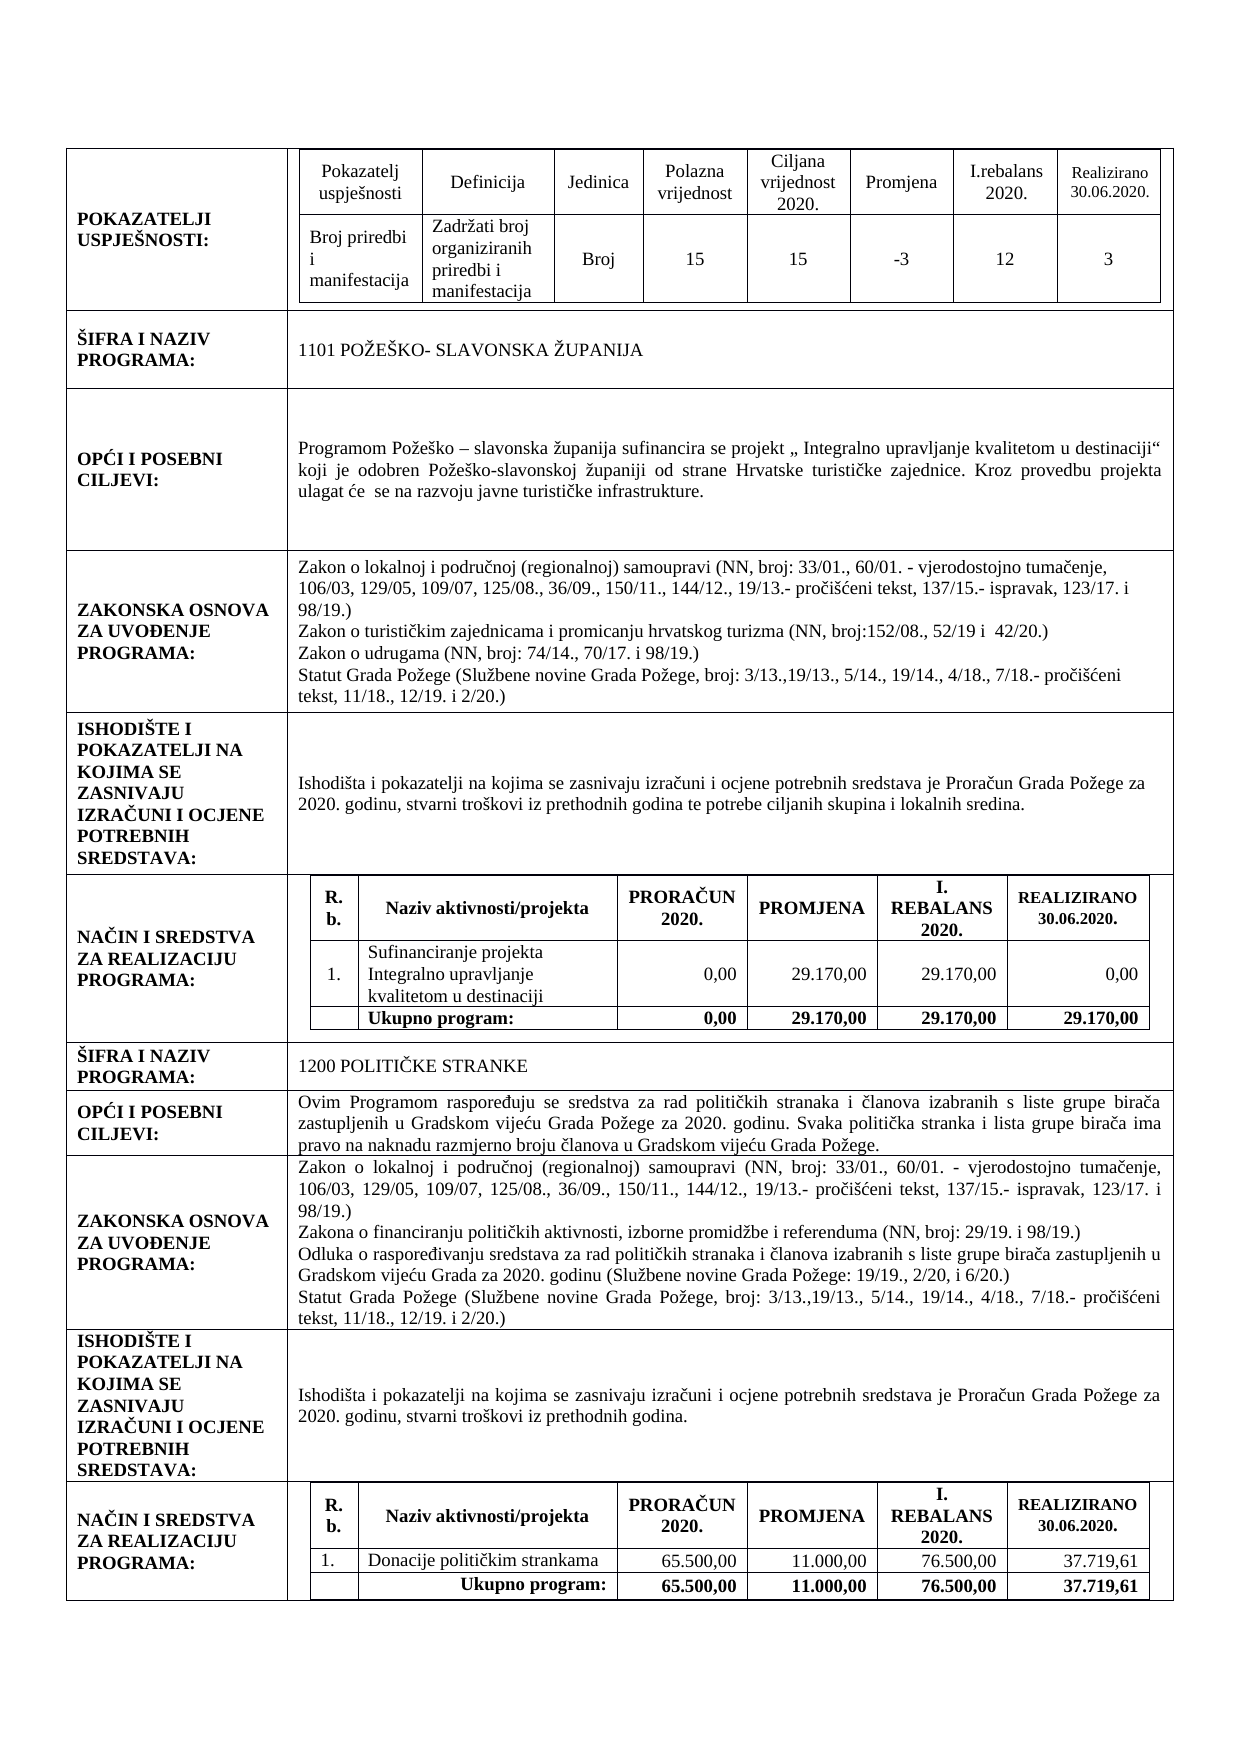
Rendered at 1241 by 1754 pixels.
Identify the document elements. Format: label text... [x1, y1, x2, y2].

table_cell [359, 1549, 617, 1572]
table_cell [1150, 1482, 1173, 1600]
table_cell [1008, 1549, 1149, 1572]
table_cell NAČIN I SREDSTVA ZA REALIZACIJU PROGRAMA: [67, 875, 287, 1042]
table_cell 1200 POLITIČKE STRANKE [288, 1043, 1173, 1089]
table_cell OPĆI I POSEBNI CILJEVI: [67, 389, 287, 550]
table_cell [878, 1549, 1007, 1572]
table_cell Ovim Programom raspoređuju se sredstva za rad političkih stranaka i članova izabranih s liste grupe birača zastupljenih u Gradskom vijeću Grada Požege za 2020. godinu. Svaka politička stranka i lista grupe birača ima pravo na naknadu razmjerno broju članova u Gradskom vijeću Grada Požege. [288, 1091, 1173, 1155]
table_cell [288, 149, 1173, 309]
table_cell [618, 1573, 747, 1599]
table_cell [618, 1549, 747, 1572]
table_cell [878, 1573, 1007, 1599]
table_cell [748, 1483, 877, 1548]
table_cell ZAKONSKA OSNOVA ZA UVOĐENJE PROGRAMA: [67, 1156, 287, 1329]
table_cell [748, 1573, 877, 1599]
table_cell POKAZATELJI USPJEŠNOSTI: [67, 149, 287, 309]
table_cell ZAKONSKA OSNOVA ZA UVOĐENJE PROGRAMA: [67, 551, 287, 712]
table_cell ISHODIŠTE I POKAZATELJI NA KOJIMA SE ZASNIVAJU IZRAČUNI I OCJENE POTREBNIH SREDSTAVA: [67, 713, 287, 873]
table_cell [748, 1549, 877, 1572]
table_cell [878, 1483, 1007, 1548]
table_cell [288, 875, 1173, 1042]
table_cell Programom Požeško – slavonska županija sufinancira se projekt „ Integralno upravljanje kvalitetom u destinaciji“ koji je odobren Požeško-slavonskoj županiji od strane Hrvatske turističke zajednice. Kroz provedbu projekta ulagat će se na razvoju javne turističke infrastrukture. [288, 389, 1173, 550]
table_cell [359, 1483, 617, 1548]
table_cell Zakon o lokalnoj i područnoj (regionalnoj) samoupravi (NN, broj: 33/01., 60/01. - vjerodostojno tumačenje, 106/03, 129/05, 109/07, 125/08., 36/09., 150/11., 144/12., 19/13.- pročišćeni tekst, 137/15.- ispravak, 123/17. i 98/19.) Zakona o financiranju političkih aktivnosti, izborne promidžbe i referenduma (NN, broj: 29/19. i 98/19.) Odluka o raspoređivanju sredstava za rad političkih stranaka i članova izabranih s liste grupe birača zastupljenih u Gradskom vijeću Grada za 2020. godinu (Službene novine Grada Požege: 19/19., 2/20, i 6/20.) Statut Grada Požege (Službene novine Grada Požege, broj: 3/13.,19/13., 5/14., 19/14., 4/18., 7/18.- pročišćeni tekst, 11/18., 12/19. i 2/20.) [288, 1156, 1173, 1329]
table_cell [311, 1573, 358, 1599]
table_cell [311, 1483, 358, 1548]
table_cell Ishodišta i pokazatelji na kojima se zasnivaju izračuni i ocjene potrebnih sredstava je Proračun Grada Požege za 2020. godinu, stvarni troškovi iz prethodnih godina te potrebe ciljanih skupina i lokalnih sredina. [288, 713, 1173, 873]
table_cell ŠIFRA I NAZIV PROGRAMA: [67, 311, 287, 388]
table_cell [1008, 1483, 1149, 1548]
table_cell OPĆI I POSEBNI CILJEVI: [67, 1091, 287, 1155]
table_cell [1008, 1573, 1149, 1599]
table_cell [618, 1483, 747, 1548]
table_cell ŠIFRA I NAZIV PROGRAMA: [67, 1043, 287, 1089]
table_cell 1101 POŽEŠKO- SLAVONSKA ŽUPANIJA [288, 311, 1173, 388]
table_cell [359, 1573, 617, 1599]
table_cell [311, 1549, 358, 1572]
table_cell NAČIN I SREDSTVA ZA REALIZACIJU PROGRAMA: [67, 1482, 287, 1600]
table_cell ISHODIŠTE I POKAZATELJI NA KOJIMA SE ZASNIVAJU IZRAČUNI I OCJENE POTREBNIH SREDSTAVA: [67, 1330, 287, 1481]
table_cell [288, 1482, 310, 1600]
table_cell Zakon o lokalnoj i područnoj (regionalnoj) samoupravi (NN, broj: 33/01., 60/01. - vjerodostojno tumačenje, 106/03, 129/05, 109/07, 125/08., 36/09., 150/11., 144/12., 19/13.- pročišćeni tekst, 137/15.- ispravak, 123/17. i 98/19.) Zakon o turističkim zajednicama i promicanju hrvatskog turizma (NN, broj:152/08., 52/19 i 42/20.) Zakon o udrugama (NN, broj: 74/14., 70/17. i 98/19.) Statut Grada Požege (Službene novine Grada Požege, broj: 3/13.,19/13., 5/14., 19/14., 4/18., 7/18.- pročišćeni tekst, 11/18., 12/19. i 2/20.) [288, 551, 1173, 712]
table_cell Ishodišta i pokazatelji na kojima se zasnivaju izračuni i ocjene potrebnih sredstava je Proračun Grada Požege za 2020. godinu, stvarni troškovi iz prethodnih godina. [288, 1330, 1173, 1481]
